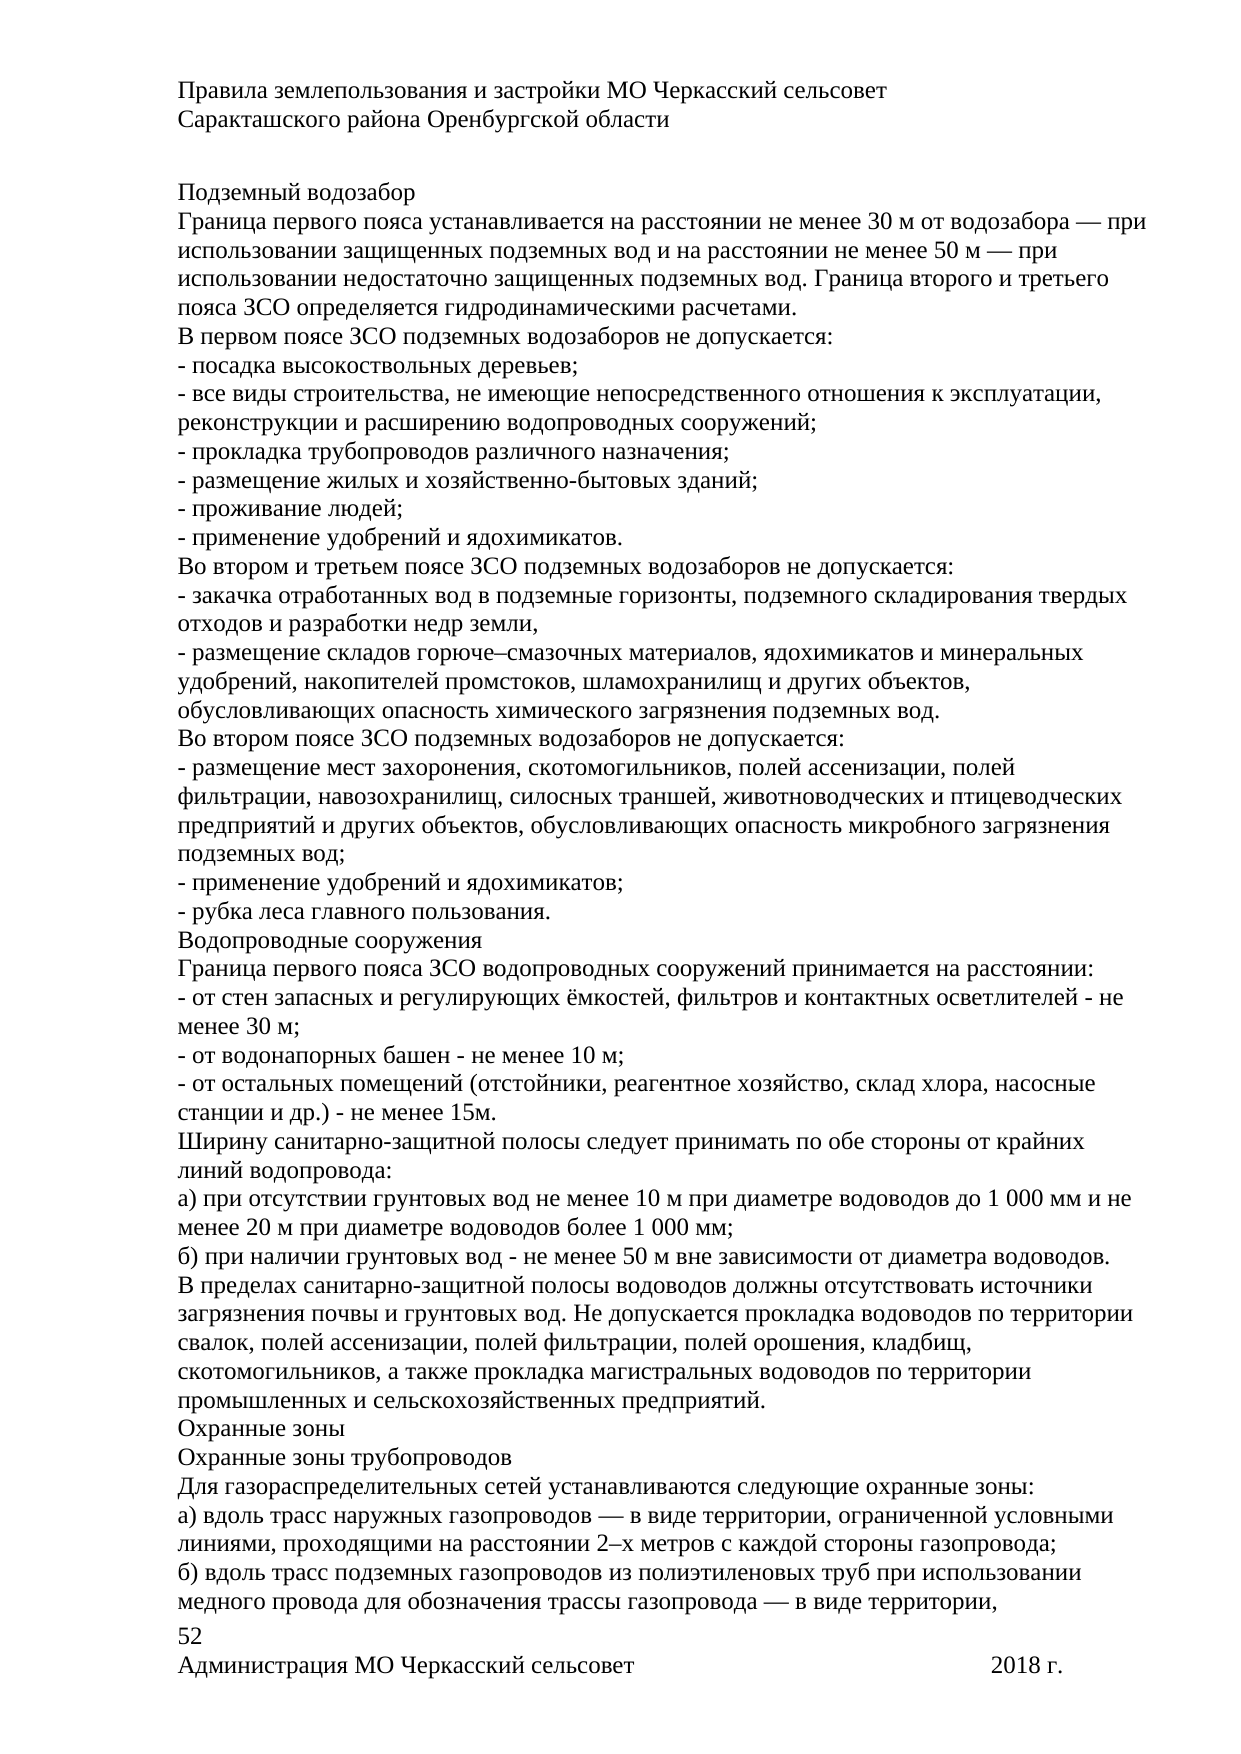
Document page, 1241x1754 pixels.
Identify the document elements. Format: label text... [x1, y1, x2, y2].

text - применение удобрений и ядохимикатов; [177, 867, 1152, 896]
text В первом поясе ЗСО подземных водозаборов не допускается: [177, 321, 1152, 350]
text Охранные зоны трубопроводов [177, 1442, 1152, 1471]
text - проживание людей; [177, 493, 1152, 522]
text - от стен запасных и регулирующих ёмкостей, фильтров и контактных осветлителей - не менее 30 м; [177, 982, 1152, 1040]
text - посадка высокоствольных деревьев; [177, 350, 1152, 378]
text Граница первого пояса устанавливается на расстоянии не менее 30 м от водозабора — при использовании защищенных подземных вод и на расстоянии не менее 50 м — при использовании недостаточно защищенных подземных вод. Граница второго и третьего пояса ЗСО определяется гидродинамическими расчетами. [177, 206, 1152, 321]
text - закачка отработанных вод в подземные горизонты, подземного складирования твердых отходов и разработки недр земли, [177, 580, 1152, 637]
text б) при наличии грунтовых вод - не менее 50 м вне зависимости от диаметра водоводов. [177, 1241, 1152, 1270]
text - от водонапорных башен - не менее 10 м; [177, 1040, 1152, 1068]
text Во втором и третьем поясе ЗСО подземных водозаборов не допускается: [177, 551, 1152, 580]
text Охранные зоны [177, 1413, 1152, 1442]
text а) вдоль трасс наружных газопроводов — в виде территории, ограниченной условными линиями, проходящими на расстоянии 2–х метров с каждой стороны газопровода; [177, 1500, 1152, 1557]
text Для газораспределительных сетей устанавливаются следующие охранные зоны: [177, 1471, 1152, 1500]
text - прокладка трубопроводов различного назначения; [177, 436, 1152, 465]
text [177, 1557, 1152, 1615]
text - размещение жилых и хозяйственно-бытовых зданий; [177, 465, 1152, 493]
text - размещение мест захоронения, скотомогильников, полей ассенизации, полей фильтрации, навозохранилищ, силосных траншей, животноводческих и птицеводческих предприятий и других объектов, обусловливающих опасность микробного загрязнения подземных вод; [177, 752, 1152, 867]
text Водопроводные сооружения [177, 925, 1152, 953]
text - все виды строительства, не имеющие непосредственного отношения к эксплуатации, реконструкции и расширению водопроводных сооружений; [177, 378, 1152, 436]
text - от остальных помещений (отстойники, реагентное хозяйство, склад хлора, насосные станции и др.) - не менее 15м. [177, 1068, 1152, 1126]
text - размещение складов горюче–смазочных материалов, ядохимикатов и минеральных удобрений, накопителей промстоков, шламохранилищ и других объектов, обусловливающих опасность химического загрязнения подземных вод. [177, 637, 1152, 723]
text - рубка леса главного пользования. [177, 896, 1152, 925]
text Граница первого пояса ЗСО водопроводных сооружений принимается на расстоянии: [177, 953, 1152, 982]
text Ширину санитарно-защитной полосы следует принимать по обе стороны от крайних линий водопровода: [177, 1126, 1152, 1183]
text - применение удобрений и ядохимикатов. [177, 522, 1152, 551]
text Подземный водозабор [177, 177, 1152, 206]
text В пределах санитарно-защитной полосы водоводов должны отсутствовать источники загрязнения почвы и грунтовых вод. Не допускается прокладка водоводов по территории свалок, полей ассенизации, полей фильтрации, полей орошения, кладбищ, скотомогильников, а также прокладка магистральных водоводов по территории промышленных и сельскохозяйственных предприятий. [177, 1270, 1152, 1413]
text Во втором поясе ЗСО подземных водозаборов не допускается: [177, 723, 1152, 752]
text а) при отсутствии грунтовых вод не менее 10 м при диаметре водоводов до 1 000 мм и не менее 20 м при диаметре водоводов более 1 000 мм; [177, 1183, 1152, 1241]
